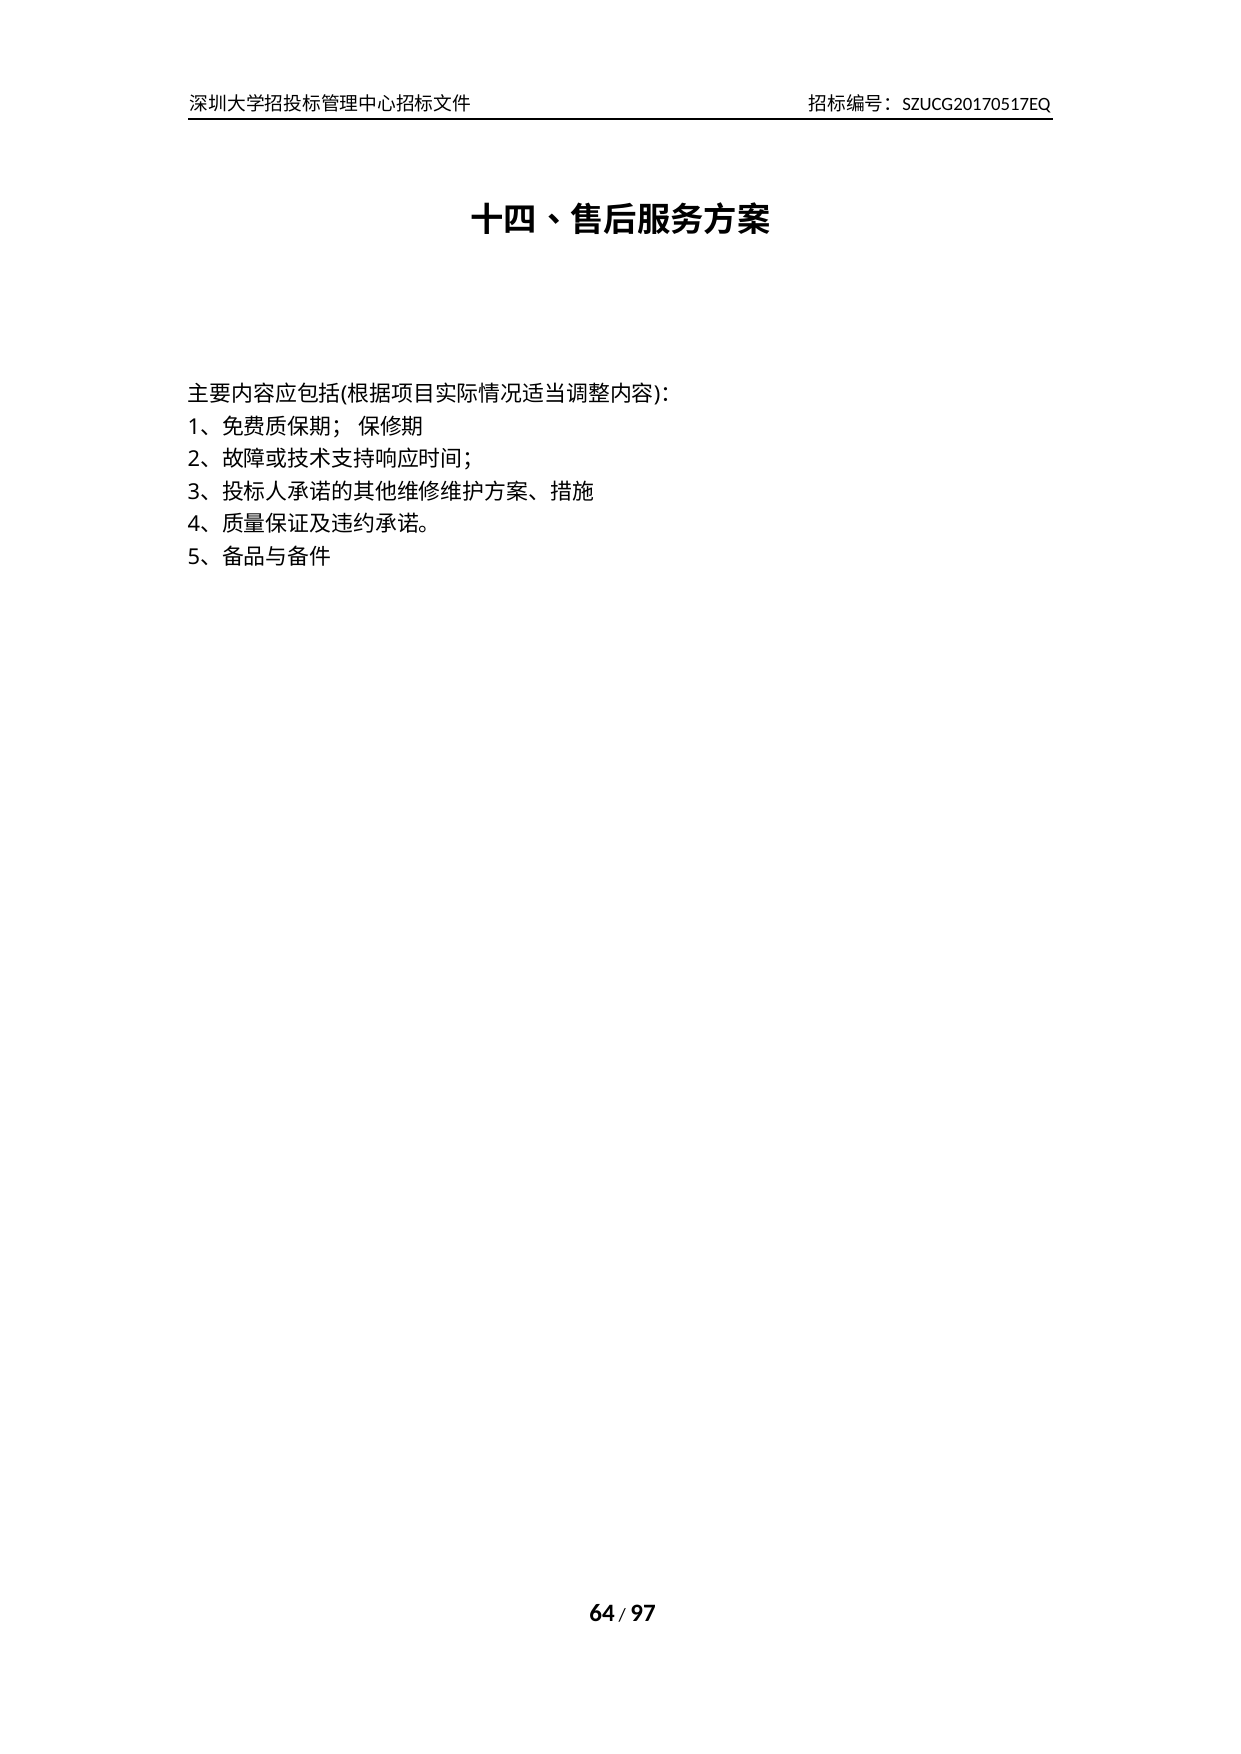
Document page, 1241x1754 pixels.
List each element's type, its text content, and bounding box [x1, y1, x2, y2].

text 3、投标人承诺的其他维修维护方案、措施 [187, 473, 1053, 506]
text 5、备品与备件 [187, 538, 1053, 571]
text 4、质量保证及违约承诺。 [187, 506, 1053, 538]
subtitle 十四、售后服务方案 [187, 186, 1053, 251]
text 主要内容应包括(根据项目实际情况适当调整内容)： [187, 376, 1053, 408]
text 2、故障或技术支持响应时间； [187, 441, 1053, 473]
text 1、免费质保期； 保修期 [187, 408, 1053, 441]
